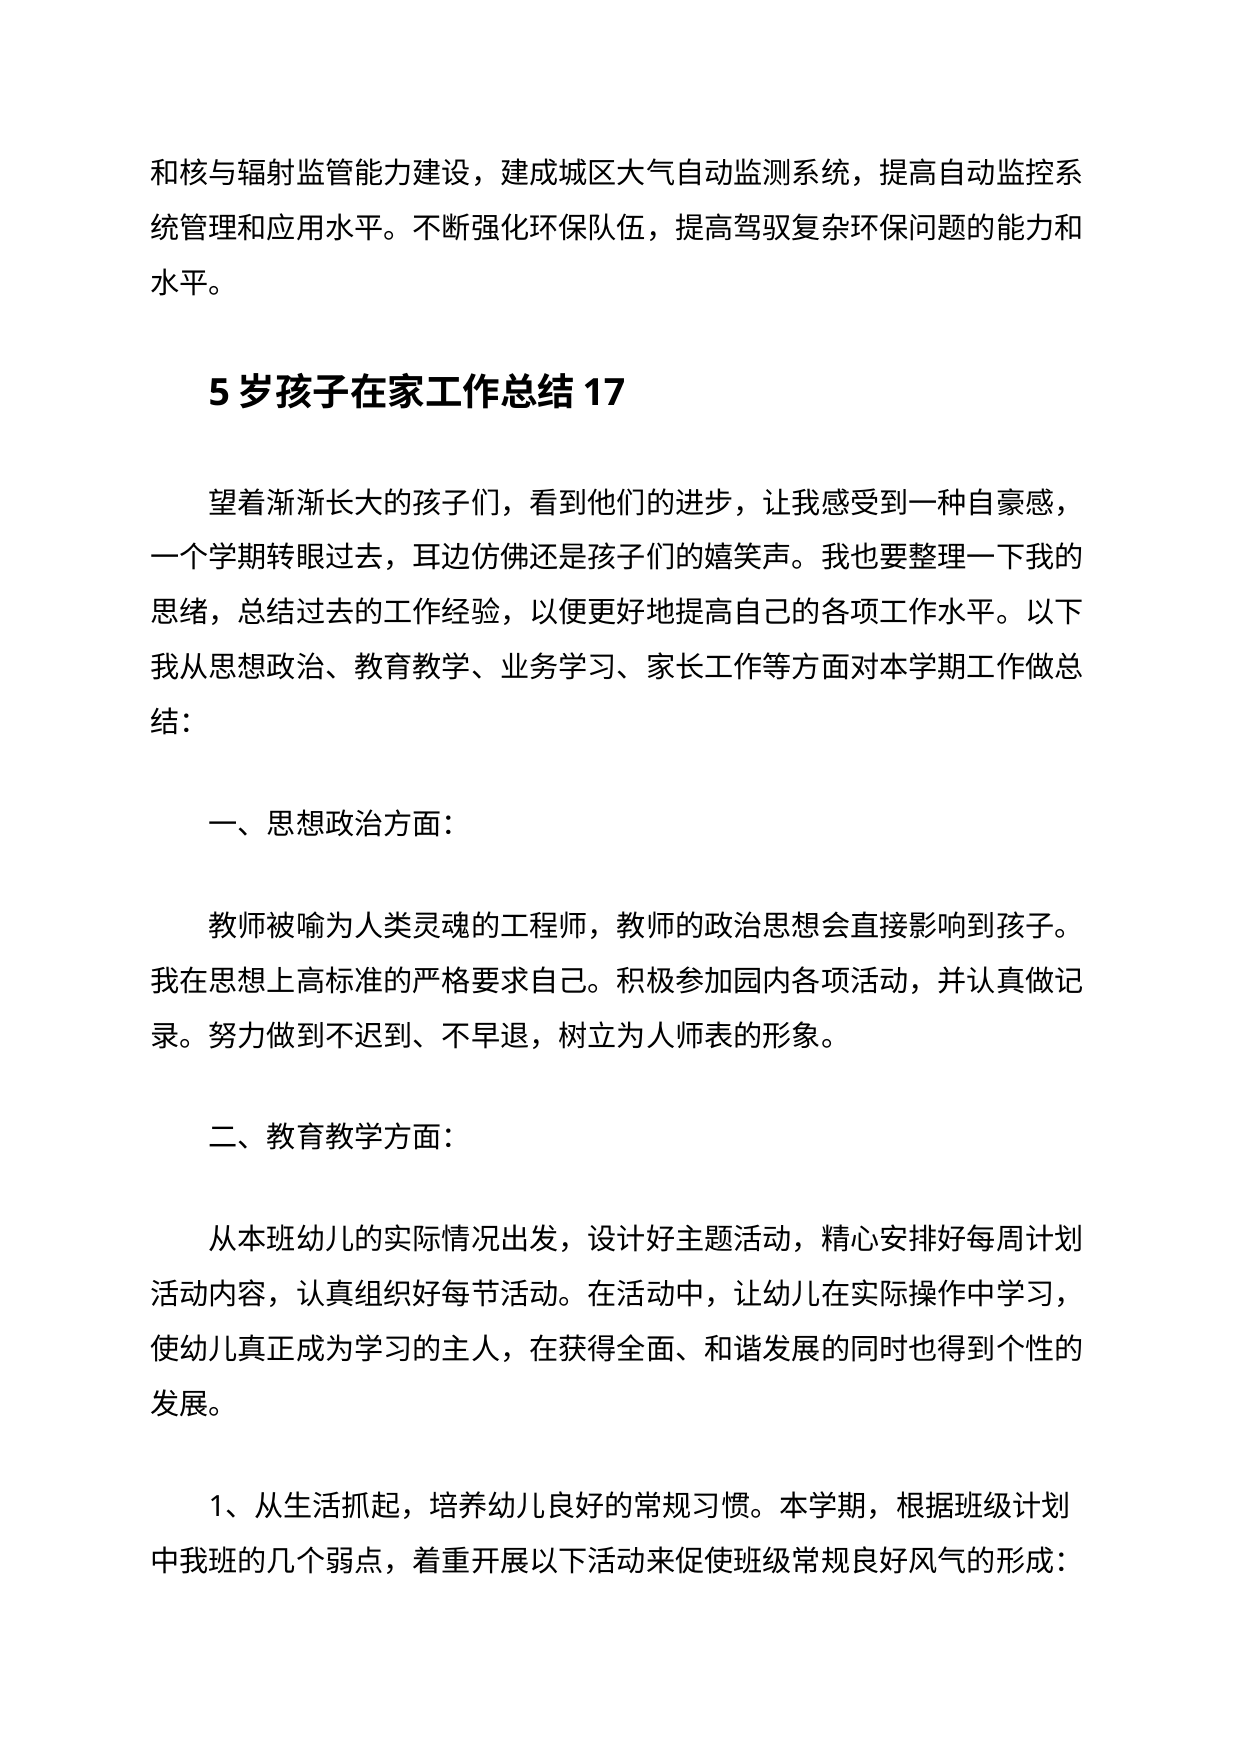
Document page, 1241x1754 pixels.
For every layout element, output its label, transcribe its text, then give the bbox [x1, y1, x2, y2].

text 望着渐渐长大的孩子们，看到他们的进步，让我感受到一种自豪感，一个学期转眼过去，耳边仿佛还是孩子们的嬉笑声。我也要整理一下我的思绪，总结过去的工作经验，以便更好地提高自己的各项工作水平。以下我从思想政治、教育教学、业务学习、家长工作等方面对本学期工作做总结： [150, 479, 1090, 741]
text 一、思想政治方面： [150, 801, 1090, 843]
text 二、教育教学方面： [150, 1114, 1090, 1156]
text 从本班幼儿的实际情况出发，设计好主题活动，精心安排好每周计划活动内容，认真组织好每节活动。在活动中，让幼儿在实际操作中学习，使幼儿真正成为学习的主人，在获得全面、和谐发展的同时也得到个性的发展。 [150, 1216, 1090, 1423]
text 教师被喻为人类灵魂的工程师，教师的政治思想会直接影响到孩子。我在思想上高标准的严格要求自己。积极参加园内各项活动，并认真做记录。努力做到不迟到、不早退，树立为人师表的形象。 [150, 902, 1090, 1054]
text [150, 150, 1090, 302]
text 5岁孩子在家工作总结17 [150, 362, 1090, 416]
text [150, 1482, 1090, 1579]
